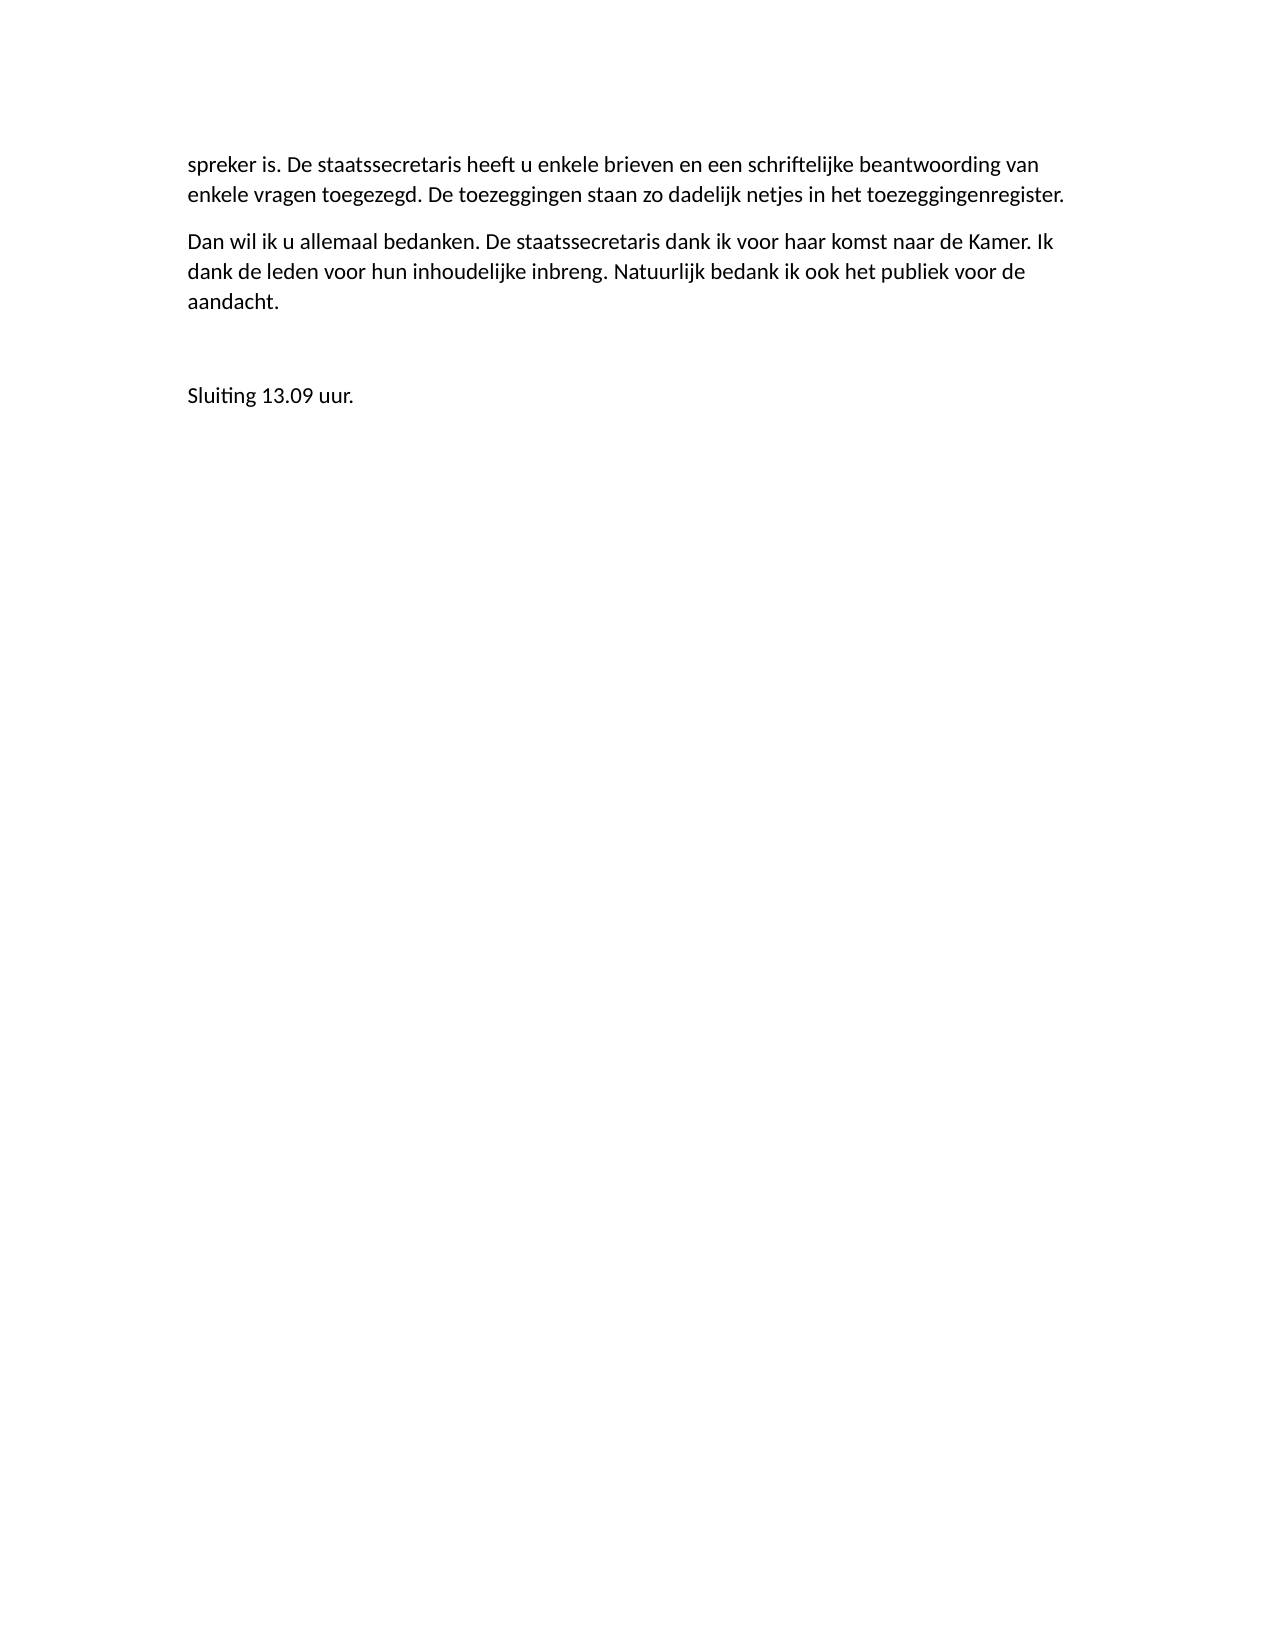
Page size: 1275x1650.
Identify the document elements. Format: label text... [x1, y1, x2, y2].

text Sluiting 13.09 uur. [187, 381, 1087, 409]
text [187, 150, 1087, 208]
text Dan wil ik u allemaal bedanken. De staatssecretaris dank ik voor haar komst naar de Kamer. Ik dank de leden voor hun inhoudelijke inbreng. Natuurlijk bedank ik ook het publiek voor de aandacht. [187, 227, 1087, 316]
